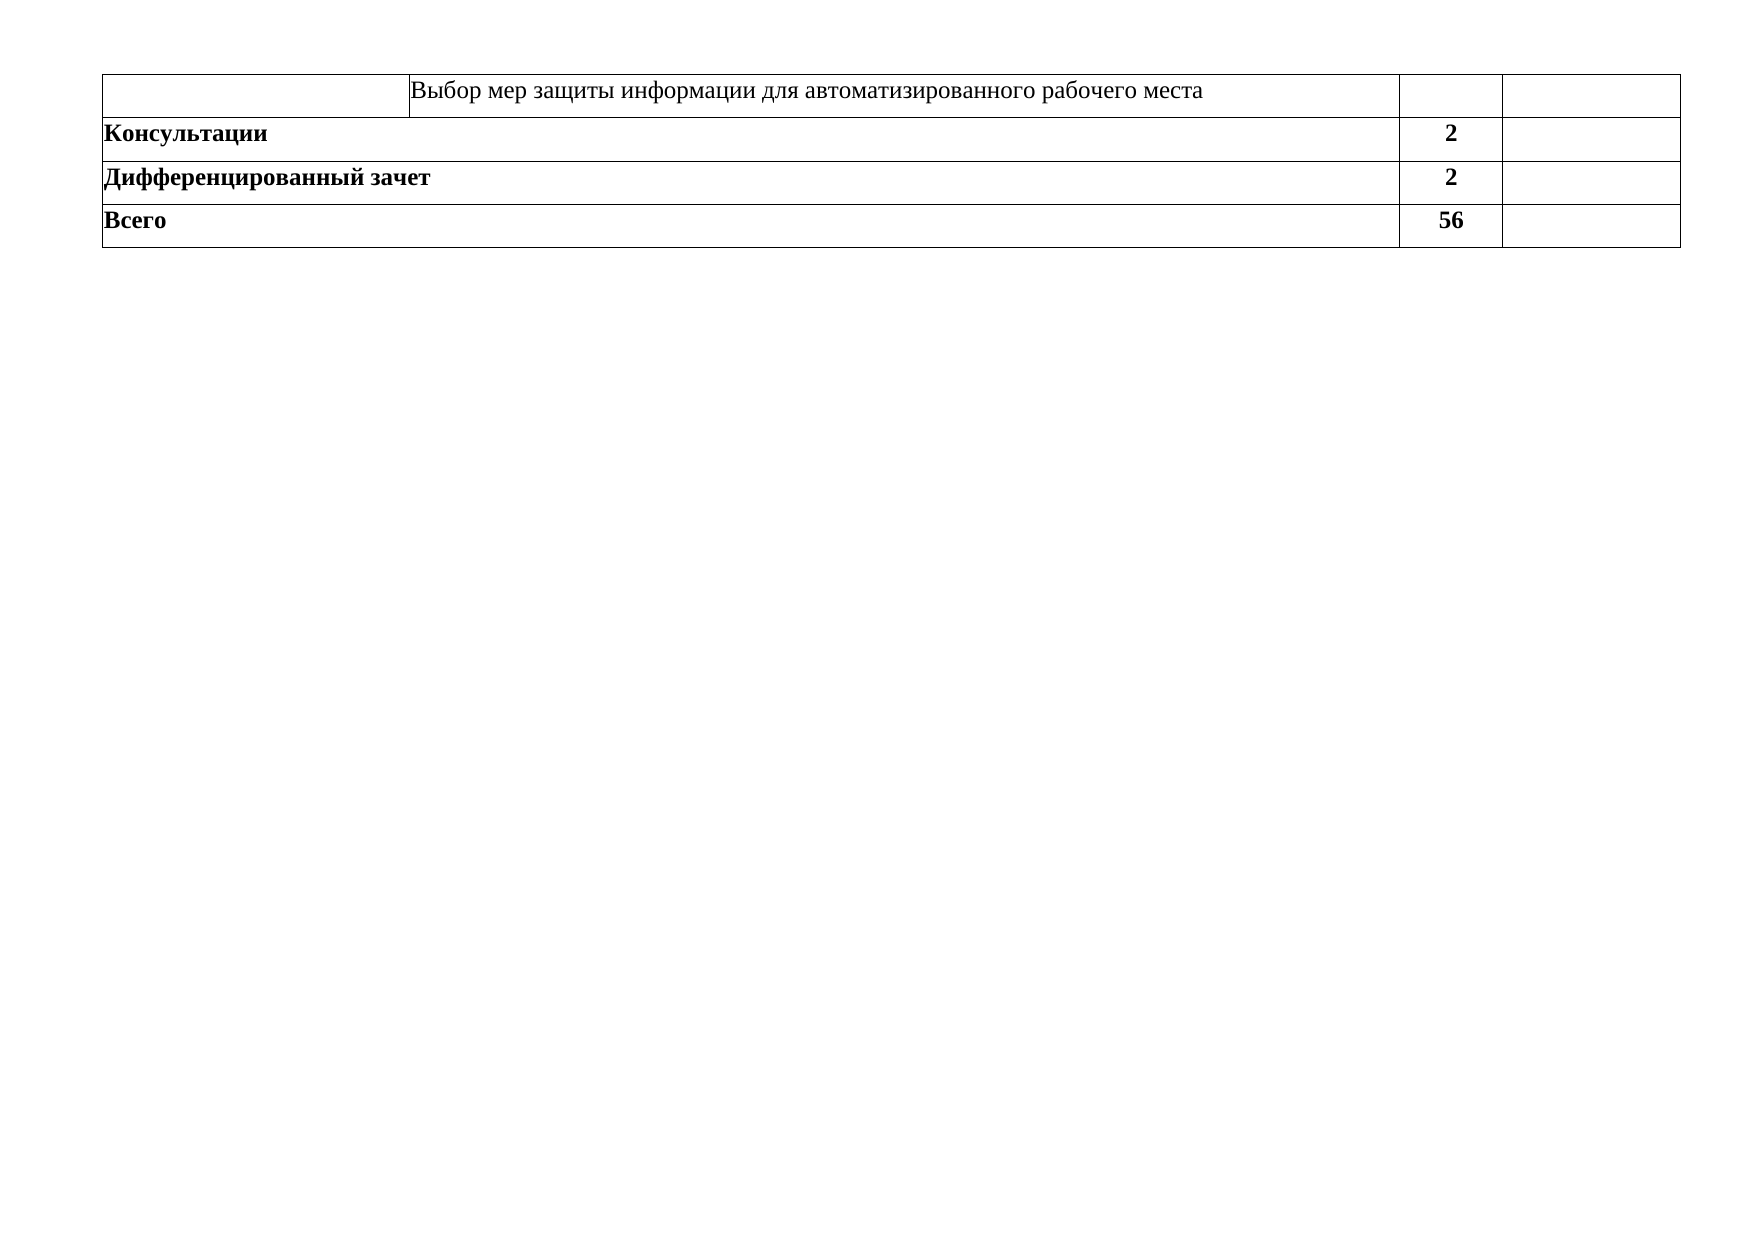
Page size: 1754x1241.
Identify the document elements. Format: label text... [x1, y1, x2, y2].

table_cell [1400, 75, 1502, 117]
table_cell [1503, 205, 1680, 247]
table_cell Дифференцированный зачет [103, 162, 1399, 204]
table_cell [1503, 162, 1680, 204]
table_cell [1503, 75, 1680, 117]
table_cell [1503, 118, 1680, 161]
table_cell 56 [1400, 205, 1502, 247]
table_cell Выбор мер защиты информации для автоматизированного рабочего места [410, 75, 1399, 117]
table_cell Консультации [103, 118, 1399, 161]
table_cell Всего [103, 205, 1399, 247]
table_cell 2 [1400, 162, 1502, 204]
table_cell 2 [1400, 118, 1502, 161]
table_cell [103, 75, 409, 117]
